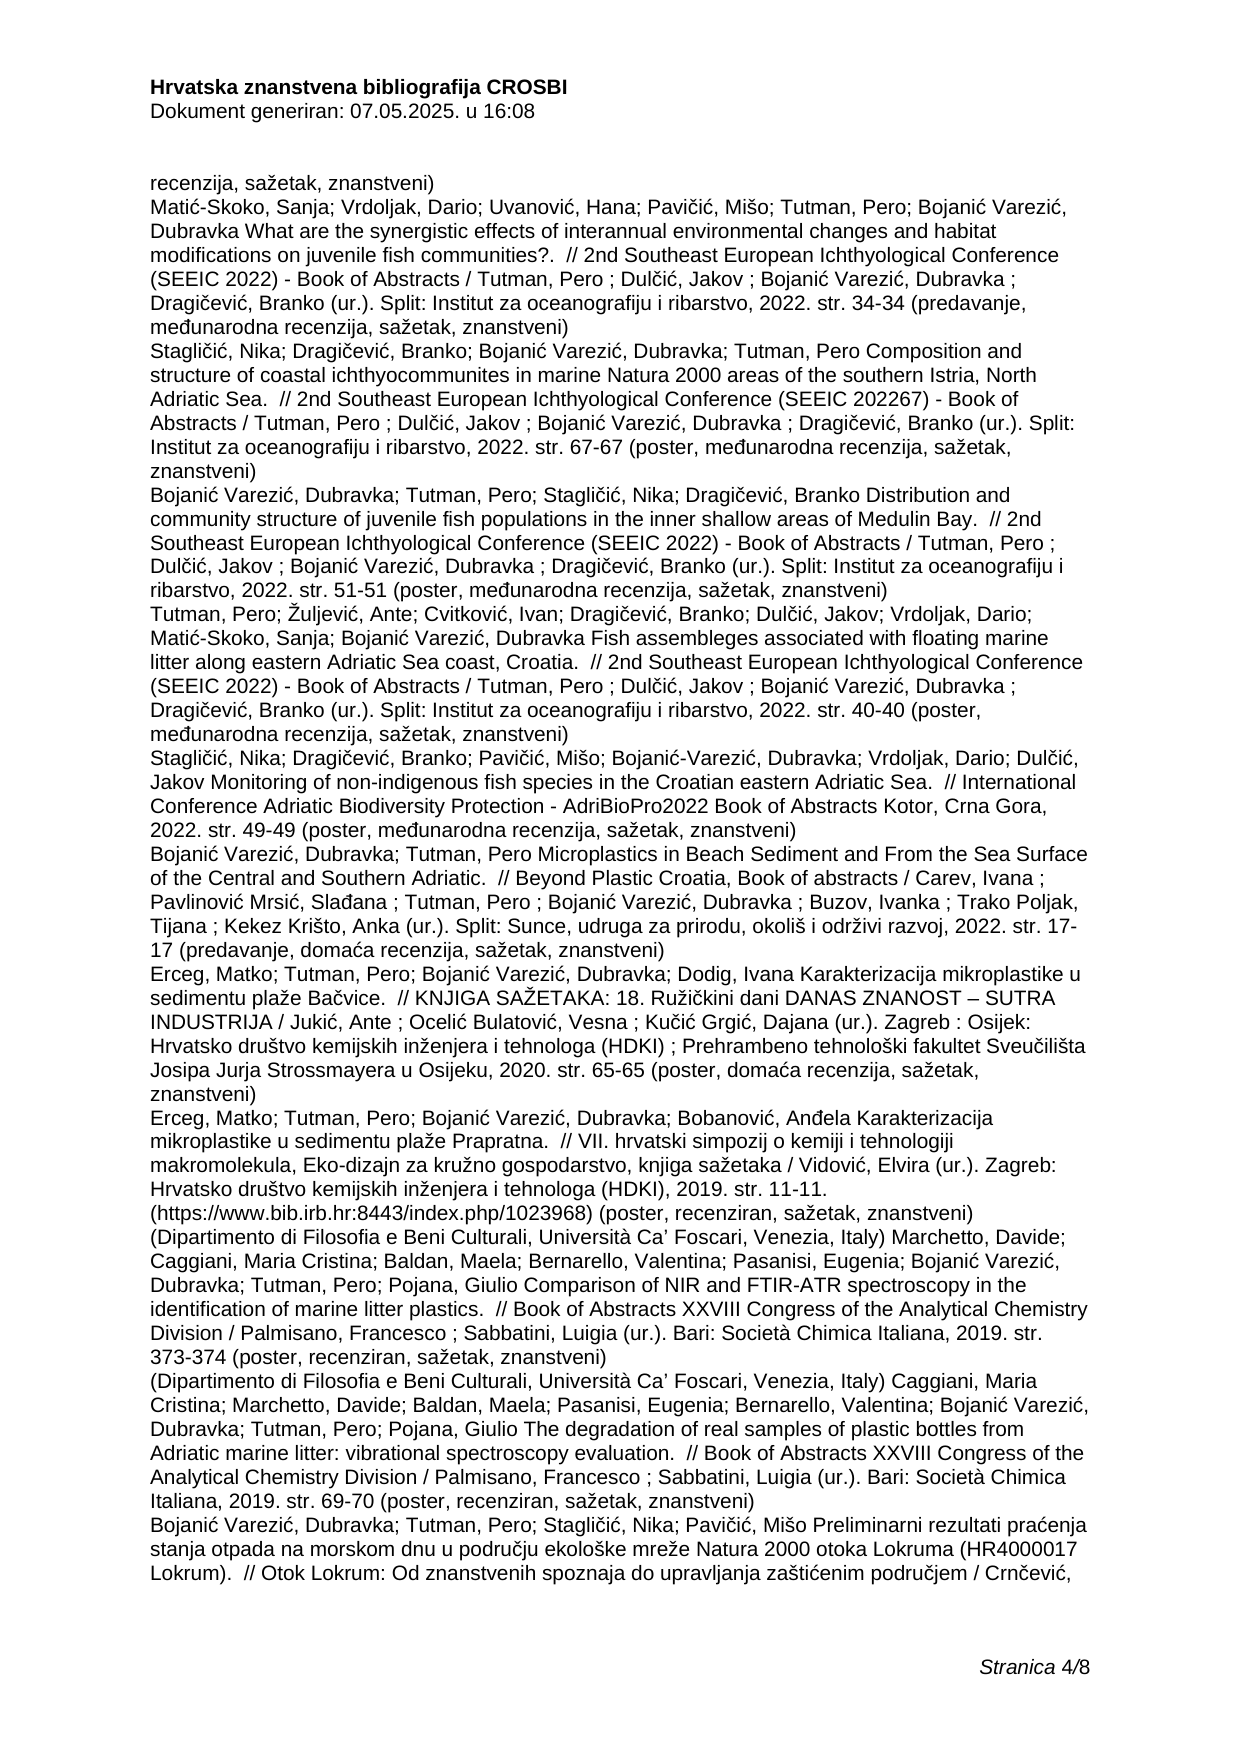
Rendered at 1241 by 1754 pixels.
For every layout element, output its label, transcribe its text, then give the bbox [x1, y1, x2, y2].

text (Dipartimento di Filosofia e Beni Culturali, Università Ca’ Foscari, Venezia, Italy) Marchetto, Davide; Caggiani, Maria Cristina; Baldan, Maela; Bernarello, Valentina; Pasanisi, Eugenia; Bojanić Varezić, Dubravka; Tutman, Pero; Pojana, Giulio [150, 1225, 1090, 1369]
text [150, 171, 1090, 195]
text Tutman, Pero; Žuljević, Ante; Cvitković, Ivan; Dragičević, Branko; Dulčić, Jakov; Vrdoljak, Dario; Matić-Skoko, Sanja; Bojanić Varezić, Dubravka [150, 602, 1090, 746]
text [150, 1513, 1090, 1584]
text Stagličić, Nika; Dragičević, Branko; Pavičić, Mišo; Bojanić-Varezić, Dubravka; Vrdoljak, Dario; Dulčić, Jakov [150, 746, 1090, 842]
text (Dipartimento di Filosofia e Beni Culturali, Università Ca’ Foscari, Venezia, Italy) Caggiani, Maria Cristina; Marchetto, Davide; Baldan, Maela; Pasanisi, Eugenia; Bernarello, Valentina; Bojanić Varezić, Dubravka; Tutman, Pero; Pojana, Giulio [150, 1369, 1090, 1513]
text Bojanić Varezić, Dubravka; Tutman, Pero [150, 842, 1090, 962]
text Matić-Skoko, Sanja; Vrdoljak, Dario; Uvanović, Hana; Pavičić, Mišo; Tutman, Pero; Bojanić Varezić, Dubravka [150, 195, 1090, 339]
text Stagličić, Nika; Dragičević, Branko; Bojanić Varezić, Dubravka; Tutman, Pero [150, 339, 1090, 482]
text Bojanić Varezić, Dubravka; Tutman, Pero; Stagličić, Nika; Dragičević, Branko [150, 482, 1090, 602]
text Erceg, Matko; Tutman, Pero; Bojanić Varezić, Dubravka; Bobanović, Anđela [150, 1105, 1090, 1225]
text Erceg, Matko; Tutman, Pero; Bojanić Varezić, Dubravka; Dodig, Ivana [150, 962, 1090, 1105]
